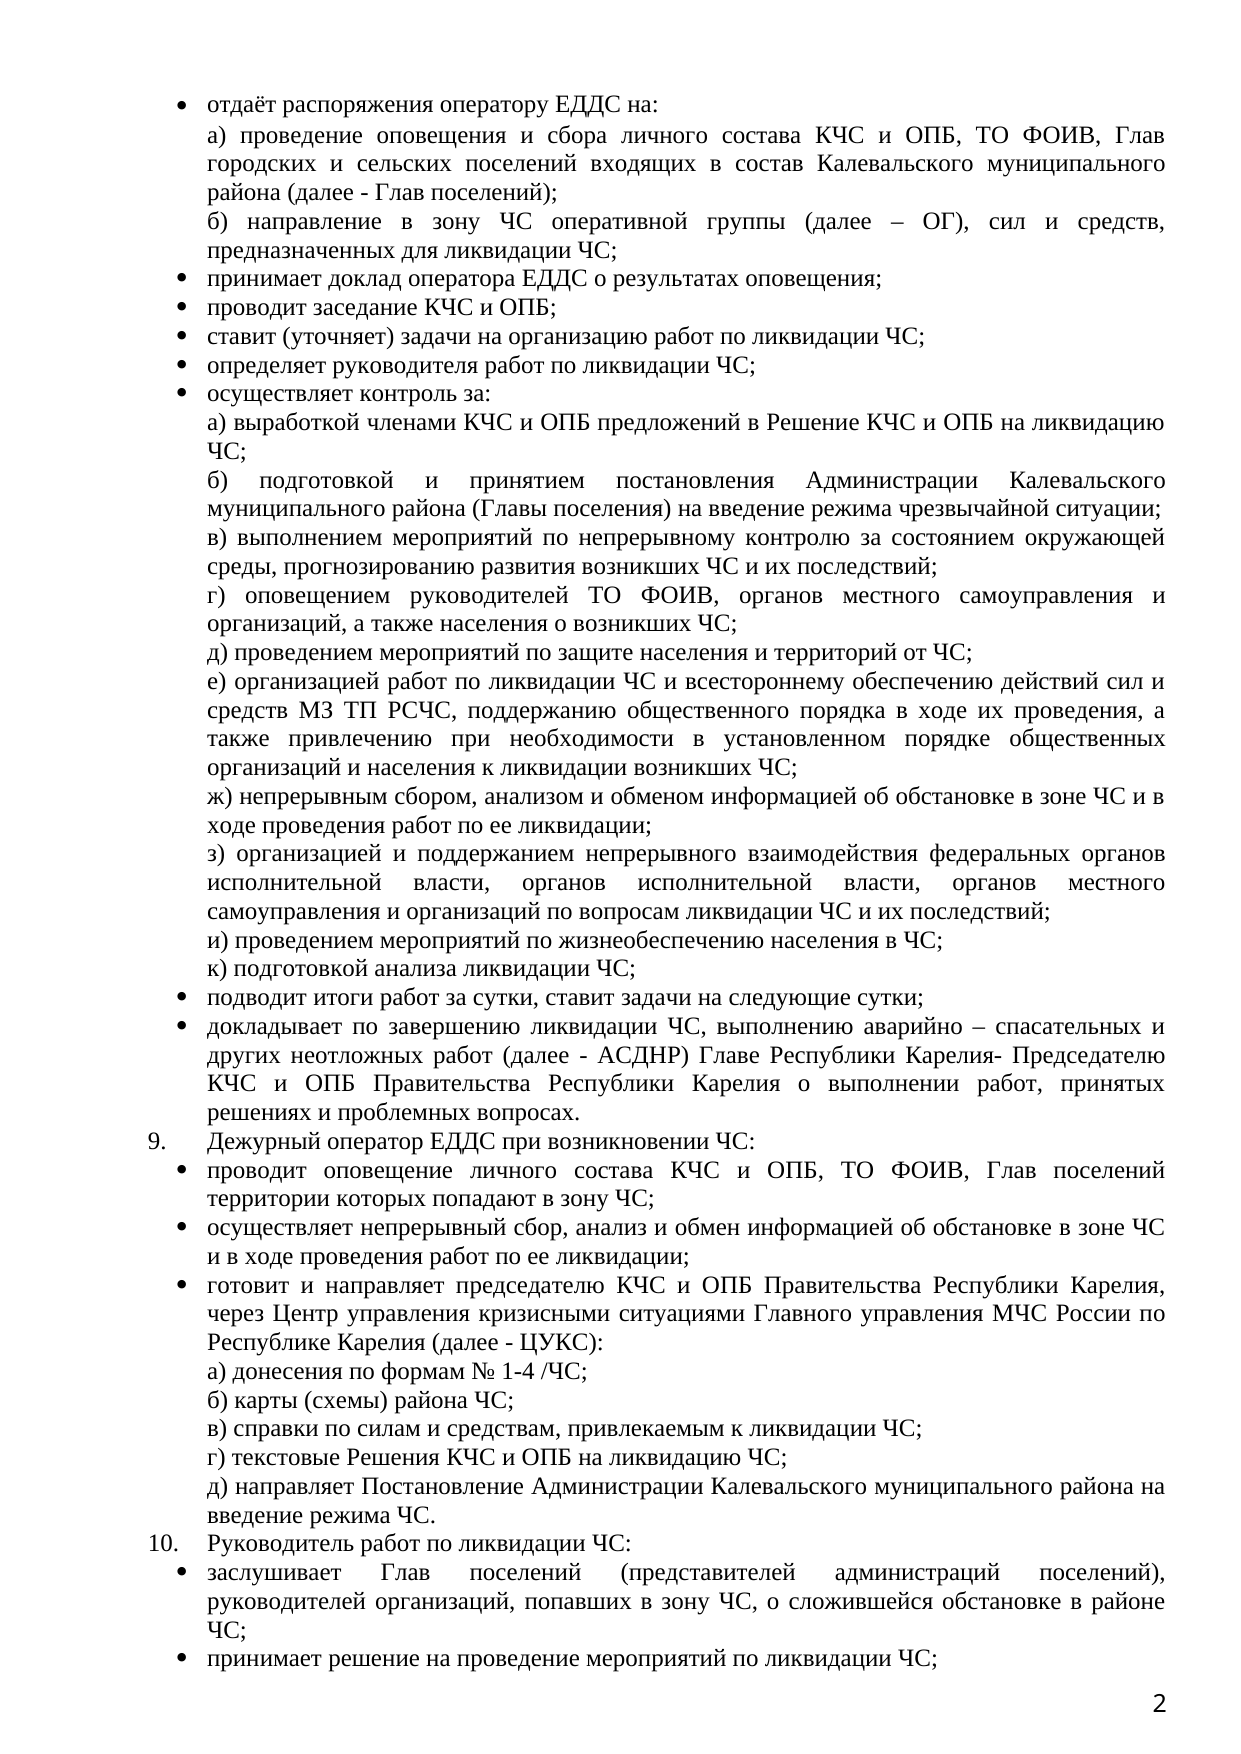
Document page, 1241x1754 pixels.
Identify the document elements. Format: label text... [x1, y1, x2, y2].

list принимает решение на проведение мероприятий по ликвидации ЧС; [177, 1643, 1166, 1672]
list проводит оповещение личного состава КЧС и ОПБ, ТО ФОИВ, Глав поселений территории которых попадают в зону ЧС; [177, 1155, 1166, 1212]
list г) оповещением руководителей ТО ФОИВ, органов местного самоуправления и организаций, а также населения о возникших ЧС; [207, 580, 1166, 637]
list д) проведением мероприятий по защите населения и территорий от ЧС; [207, 637, 1166, 666]
list докладывает по завершению ликвидации ЧС, выполнению аварийно – спасательных и других неотложных работ (далее - АСДНР) Главе Республики Карелия- Председателю КЧС и ОПБ Правительства Республики Карелия о выполнении работ, принятых решениях и проблемных вопросах. [177, 1011, 1166, 1126]
list принимает доклад оператора ЕДДС о результатах оповещения; [177, 263, 1166, 292]
list заслушивает Глав поселений (представителей администраций поселений), руководителей организаций, попавших в зону ЧС, о сложившейся обстановке в районе ЧС; [177, 1557, 1166, 1643]
list проводит заседание КЧС и ОПБ; [177, 292, 1166, 321]
list Руководитель работ по ликвидации ЧС: [148, 1528, 1166, 1557]
list в) справки по силам и средствам, привлекаемым к ликвидации ЧС; [207, 1413, 1166, 1442]
list г) текстовые Решения КЧС и ОПБ на ликвидацию ЧС; [207, 1442, 1166, 1471]
list ставит (уточняет) задачи на организацию работ по ликвидации ЧС; [177, 321, 1166, 350]
list и) проведением мероприятий по жизнеобеспечению населения в ЧС; [207, 925, 1166, 953]
list б) карты (схемы) района ЧС; [207, 1385, 1166, 1413]
list готовит и направляет председателю КЧС и ОПБ Правительства Республики Карелия, через Центр управления кризисными ситуациями Главного управления МЧС России по Республике Карелия (далее - ЦУКС): [177, 1270, 1166, 1356]
list а) проведение оповещения и сбора личного состава КЧС и ОПБ, ТО ФОИВ, Глав городских и сельских поселений входящих в состав Калевальского муниципального района (далее - Глав поселений); [207, 120, 1166, 206]
list з) организацией и поддержанием непрерывного взаимодействия федеральных органов исполнительной власти, органов исполнительной власти, органов местного самоуправления и организаций по вопросам ликвидации ЧС и их последствий; [207, 838, 1166, 925]
list ж) непрерывным сбором, анализом и обменом информацией об обстановке в зоне ЧС и в ходе проведения работ по ее ликвидации; [207, 781, 1166, 838]
list определяет руководителя работ по ликвидации ЧС; [177, 350, 1166, 378]
list осуществляет контроль за: [177, 378, 1166, 407]
list подводит итоги работ за сутки, ставит задачи на следующие сутки; [177, 982, 1166, 1011]
list а) донесения по формам № 1-4 /ЧС; [207, 1356, 1166, 1385]
list д) направляет Постановление Администрации Калевальского муниципального района на введение режима ЧС. [207, 1471, 1166, 1528]
list к) подготовкой анализа ликвидации ЧС; [207, 953, 1166, 982]
list Дежурный оператор ЕДДС при возникновении ЧС: [148, 1126, 1166, 1155]
list е) организацией работ по ликвидации ЧС и всестороннему обеспечению действий сил и средств МЗ ТП РСЧС, поддержанию общественного порядка в ходе их проведения, а также привлечению при необходимости в установленном порядке общественных организаций и населения к ликвидации возникших ЧС; [207, 666, 1166, 781]
list б) подготовкой и принятием постановления Администрации Калевальского муниципального района (Главы поселения) на введение режима чрезвычайной ситуации; [207, 465, 1166, 522]
list отдаёт распоряжения оператору ЕДДС на: [177, 89, 1166, 120]
list б) направление в зону ЧС оперативной группы (далее – ОГ), сил и средств, предназначенных для ликвидации ЧС; [207, 206, 1166, 263]
list осуществляет непрерывный сбор, анализ и обмен информацией об обстановке в зоне ЧС и в ходе проведения работ по ее ликвидации; [177, 1212, 1166, 1270]
list а) выработкой членами КЧС и ОПБ предложений в Решение КЧС и ОПБ на ликвидацию ЧС; [207, 407, 1166, 465]
list в) выполнением мероприятий по непрерывному контролю за состоянием окружающей среды, прогнозированию развития возникших ЧС и их последствий; [207, 522, 1166, 580]
